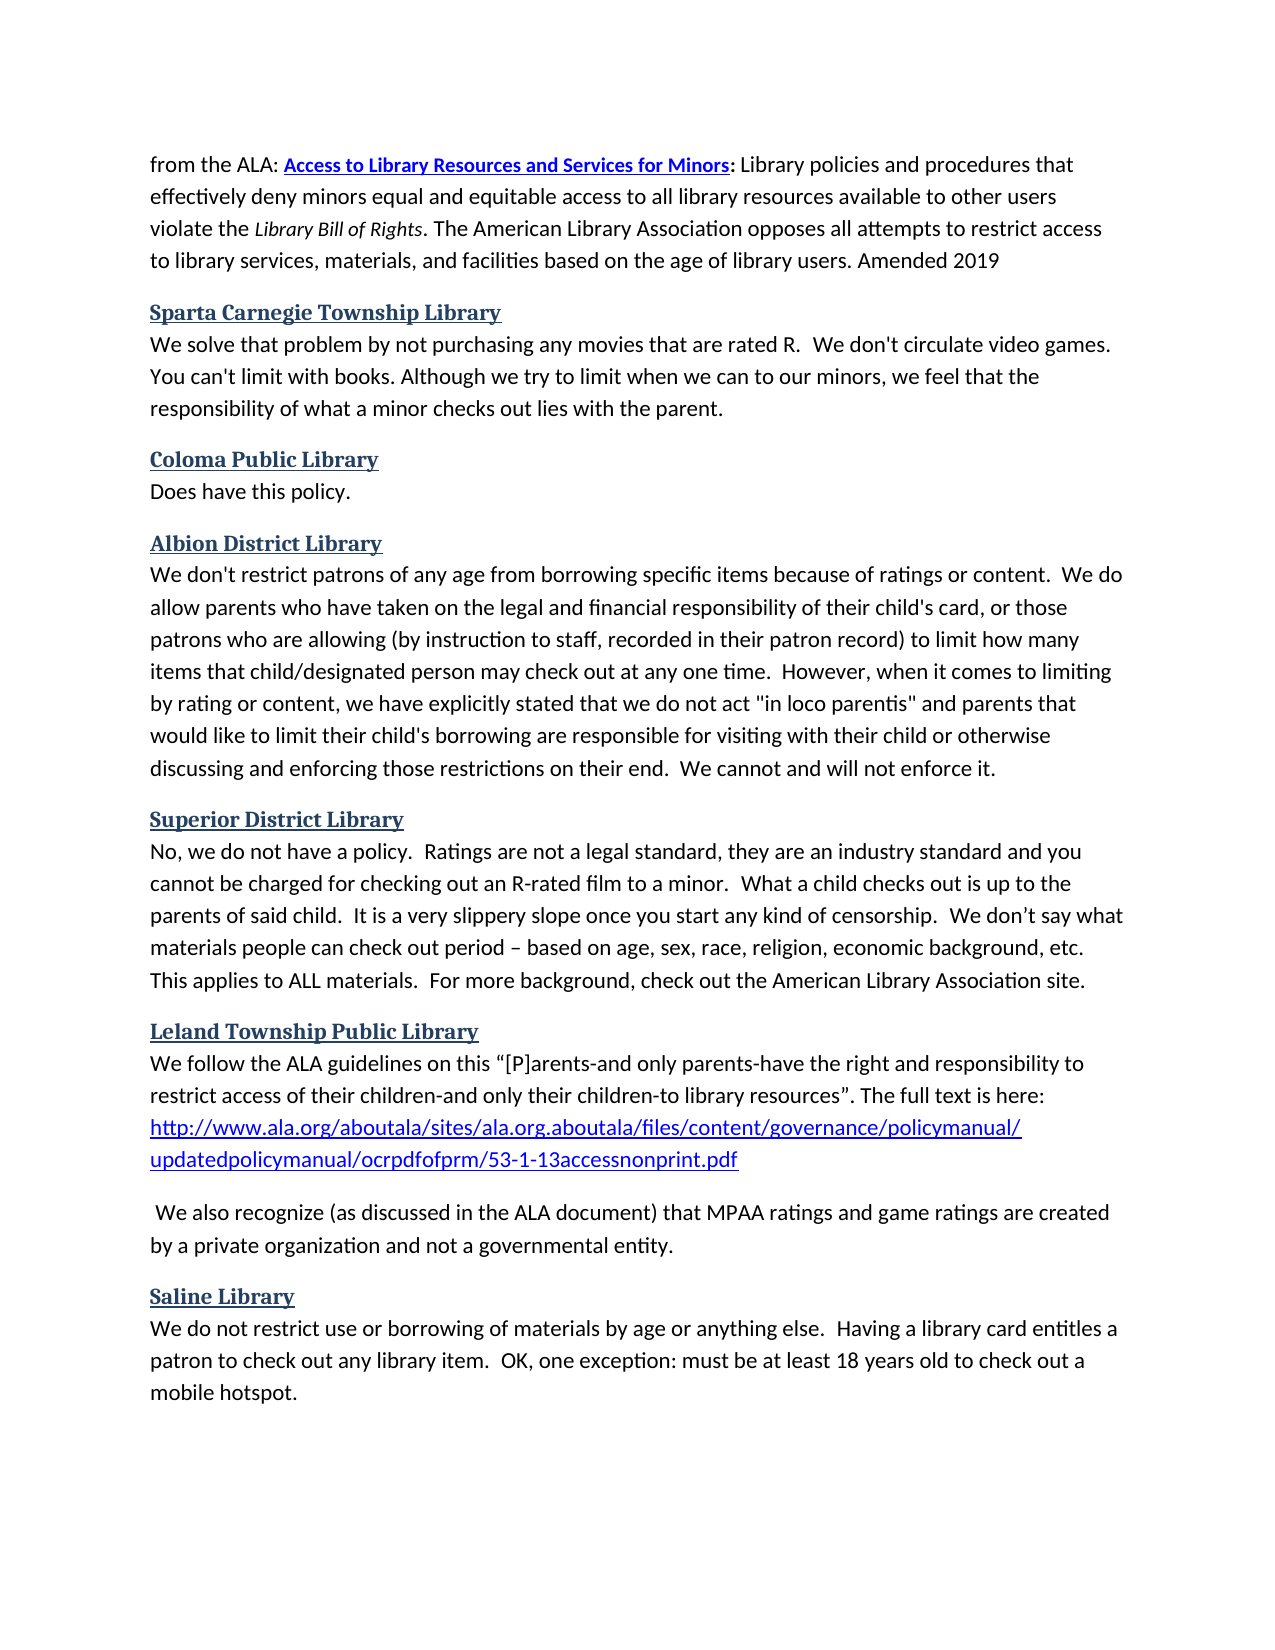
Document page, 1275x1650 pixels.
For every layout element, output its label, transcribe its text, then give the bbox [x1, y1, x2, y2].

subtitle Superior District Library [150, 807, 1125, 833]
text We don't restrict patrons of any age from borrowing specific items because of ratings or content. We do allow parents who have taken on the legal and financial responsibility of their child's card, or those patrons who are allowing (by instruction to staff, recorded in their patron record) to limit how many items that child/designated person may check out at any one time. However, when it comes to limiting by rating or content, we have explicitly stated that we do not act "in loco parentis" and parents that would like to limit their child's borrowing are responsible for visiting with their child or otherwise discussing and enforcing those restrictions on their end. We cannot and will not enforce it. [150, 561, 1125, 782]
text We also recognize (as discussed in the ALA document) that MPAA ratings and game ratings are created by a private organization and not a governmental entity. [150, 1198, 1125, 1259]
text No, we do not have a policy. Ratings are not a legal standard, they are an industry standard and you cannot be charged for checking out an R-rated film to a minor. What a child checks out is up to the parents of said child. It is a very slippery slope once you start any kind of censorship. We don’t say what materials people can check out period – based on age, sex, race, religion, economic background, etc. This applies to ALL materials. For more background, check out the American Library Association site. [150, 837, 1125, 994]
subtitle Leland Township Public Library [150, 1019, 1125, 1045]
text from the ALA: Access to Library Resources and Services for Minors: Library policies and procedures that effectively deny minors equal and equitable access to all library resources available to other users violate the Library Bill of Rights. The American Library Association opposes all attempts to restrict access to library services, materials, and facilities based on the age of library users. Amended 2019 [150, 150, 1125, 274]
text We follow the ALA guidelines on this “[P]arents-and only parents-have the right and responsibility to restrict access of their children-and only their children-to library resources”. The full text is here: http://www.ala.org/aboutala/sites/ala.org.aboutala/files/content/governance/policymanual/updatedpolicymanual/ocrpdfofprm/53-1-13accessnonprint.pdf [150, 1049, 1125, 1173]
subtitle Sparta Carnegie Township Library [150, 299, 1125, 326]
text Does have this policy. [150, 477, 1125, 505]
subtitle Saline Library [150, 1284, 1125, 1310]
subtitle Albion District Library [150, 530, 1125, 557]
text We do not restrict use or borrowing of materials by age or anything else. Having a library card entitles a patron to check out any library item. OK, one exception: must be at least 18 years old to check out a mobile hotspot. [150, 1314, 1125, 1406]
subtitle Coloma Public Library [150, 447, 1125, 473]
text We solve that problem by not purchasing any movies that are rated R. We don't circulate video games. You can't limit with books. Although we try to limit when we can to our minors, we feel that the responsibility of what a minor checks out lies with the parent. [150, 330, 1125, 422]
